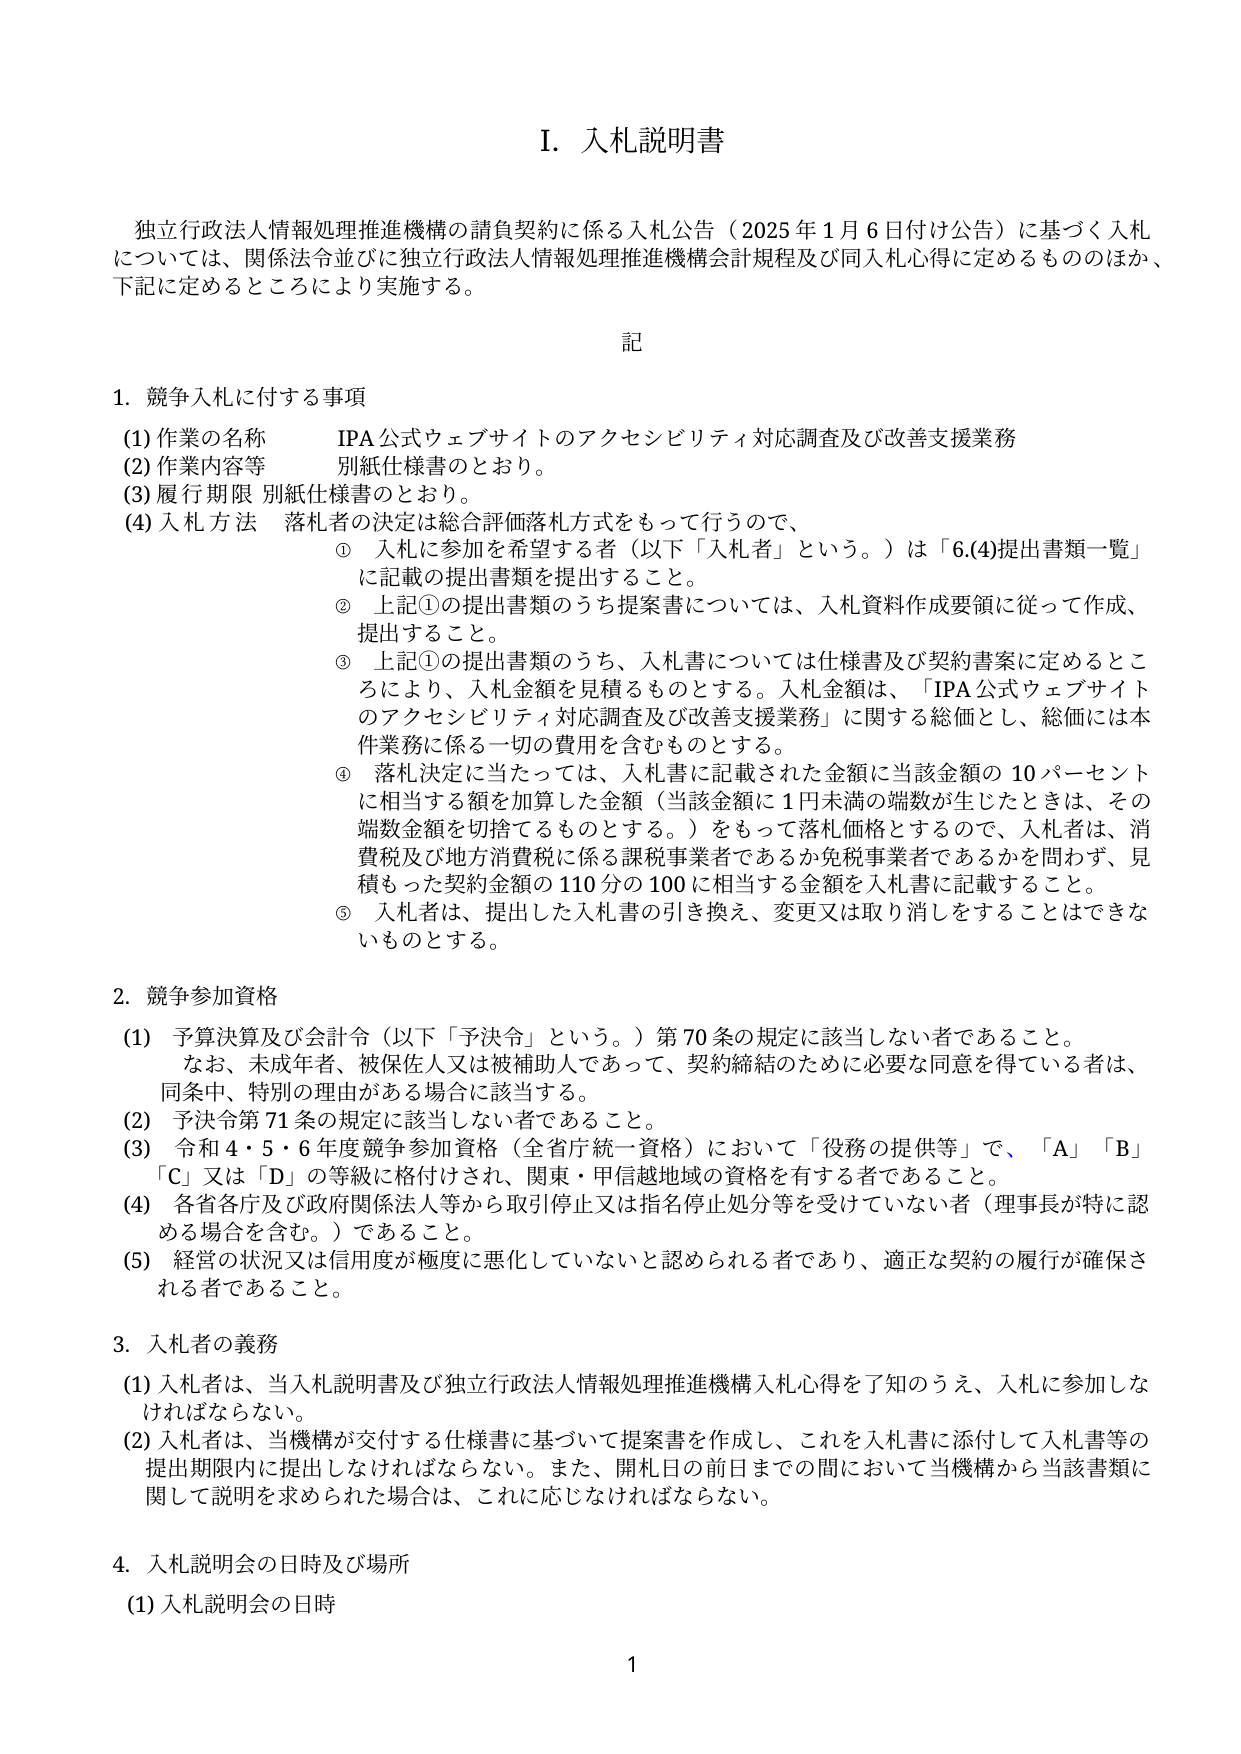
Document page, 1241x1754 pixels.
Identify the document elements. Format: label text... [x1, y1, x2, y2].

text 3．入札者の義務 [112, 1330, 1153, 1358]
text 1．競争入札に付する事項 [112, 383, 1153, 411]
text (1) 入札説明会の日時 [127, 1591, 1153, 1618]
text ③ 上記①の提出書類のうち、入札書については仕様書及び契約書案に定めるところにより、入札金額を見積るものとする。入札金額は、「IPA公式ウェブサイトのアクセシビリティ対応調査及び改善支援業務」に関する総価とし、総価には本件業務に係る一切の費用を含むものとする。 [334, 647, 1153, 759]
text (2) 予決令第71条の規定に該当しない者であること。 [123, 1106, 1153, 1134]
text 4．入札説明会の日時及び場所 [112, 1550, 1153, 1578]
text なお、未成年者、被保佐人又は被補助人であって、契約締結のために必要な同意を得ている者は、同条中、特別の理由がある場合に該当する。 [160, 1051, 1153, 1106]
text (4) 各省各庁及び政府関係法人等から取引停止又は指名停止処分等を受けていない者（理事長が特に認める場合を含む。）であること。 [123, 1190, 1153, 1246]
text ④ 落札決定に当たっては、入札書に記載された金額に当該金額の10パーセントに相当する額を加算した金額（当該金額に1円未満の端数が生じたときは、その端数金額を切捨てるものとする。）をもって落札価格とするので、入札者は、消費税及び地方消費税に係る課税事業者であるか免税事業者であるかを問わず、見積もった契約金額の110分の100に相当する金額を入札書に記載すること。 [334, 759, 1153, 898]
text (5) 経営の状況又は信用度が極度に悪化していないと認められる者であり、適正な契約の履行が確保される者であること。 [123, 1246, 1153, 1302]
text ⑤ 入札者は、提出した入札書の引き換え、変更又は取り消しをすることはできないものとする。 [335, 898, 1153, 954]
text 2．競争参加資格 [112, 982, 1153, 1010]
text 独立行政法人情報処理推進機構の請負契約に係る入札公告（2025年1月6日付け公告）に基づく入札については、関係法令並びに独立行政法人情報処理推進機構会計規程及び同入札心得に定めるもののほか、下記に定めるところにより実施する。 [112, 216, 1153, 300]
text ② 上記①の提出書類のうち提案書については、入札資料作成要領に従って作成、提出すること。 [334, 591, 1153, 647]
text (2) 作業内容等 別紙仕様書のとおり。 [123, 452, 1153, 480]
text (4) 入札方法 落札者の決定は総合評価落札方式をもって行うので、 [123, 508, 1153, 536]
text (2) 入札者は、当機構が交付する仕様書に基づいて提案書を作成し、これを入札書に添付して入札書等の提出期限内に提出しなければならない。また、開札日の前日までの間において当機構から当該書類に関して説明を求められた場合は、これに応じなければならない。 [123, 1426, 1153, 1510]
text (3) 令和4・5・6年度競争参加資格（全省庁統一資格）において「役務の提供等」で、「A」「B」「C」又は「D」の等級に格付けされ、関東・甲信越地域の資格を有する者であること。 [123, 1134, 1153, 1190]
text (3) 履行期限 別紙仕様書のとおり。 [123, 480, 1153, 508]
text (1) 入札者は、当入札説明書及び独立行政法人情報処理推進機構入札心得を了知のうえ、入札に参加しなければならない。 [123, 1370, 1153, 1426]
text 記 [112, 328, 1153, 356]
text (1) 予算決算及び会計令（以下「予決令」という。）第70条の規定に該当しない者であること。 [123, 1023, 1153, 1051]
text Ⅰ．入札説明書 [112, 118, 1153, 160]
text ① 入札に参加を希望する者（以下「入札者」という。）は「6.(4)提出書類一覧」に記載の提出書類を提出すること。 [335, 536, 1153, 591]
text (1) 作業の名称 IPA公式ウェブサイトのアクセシビリティ対応調査及び改善支援業務 [123, 424, 1153, 452]
